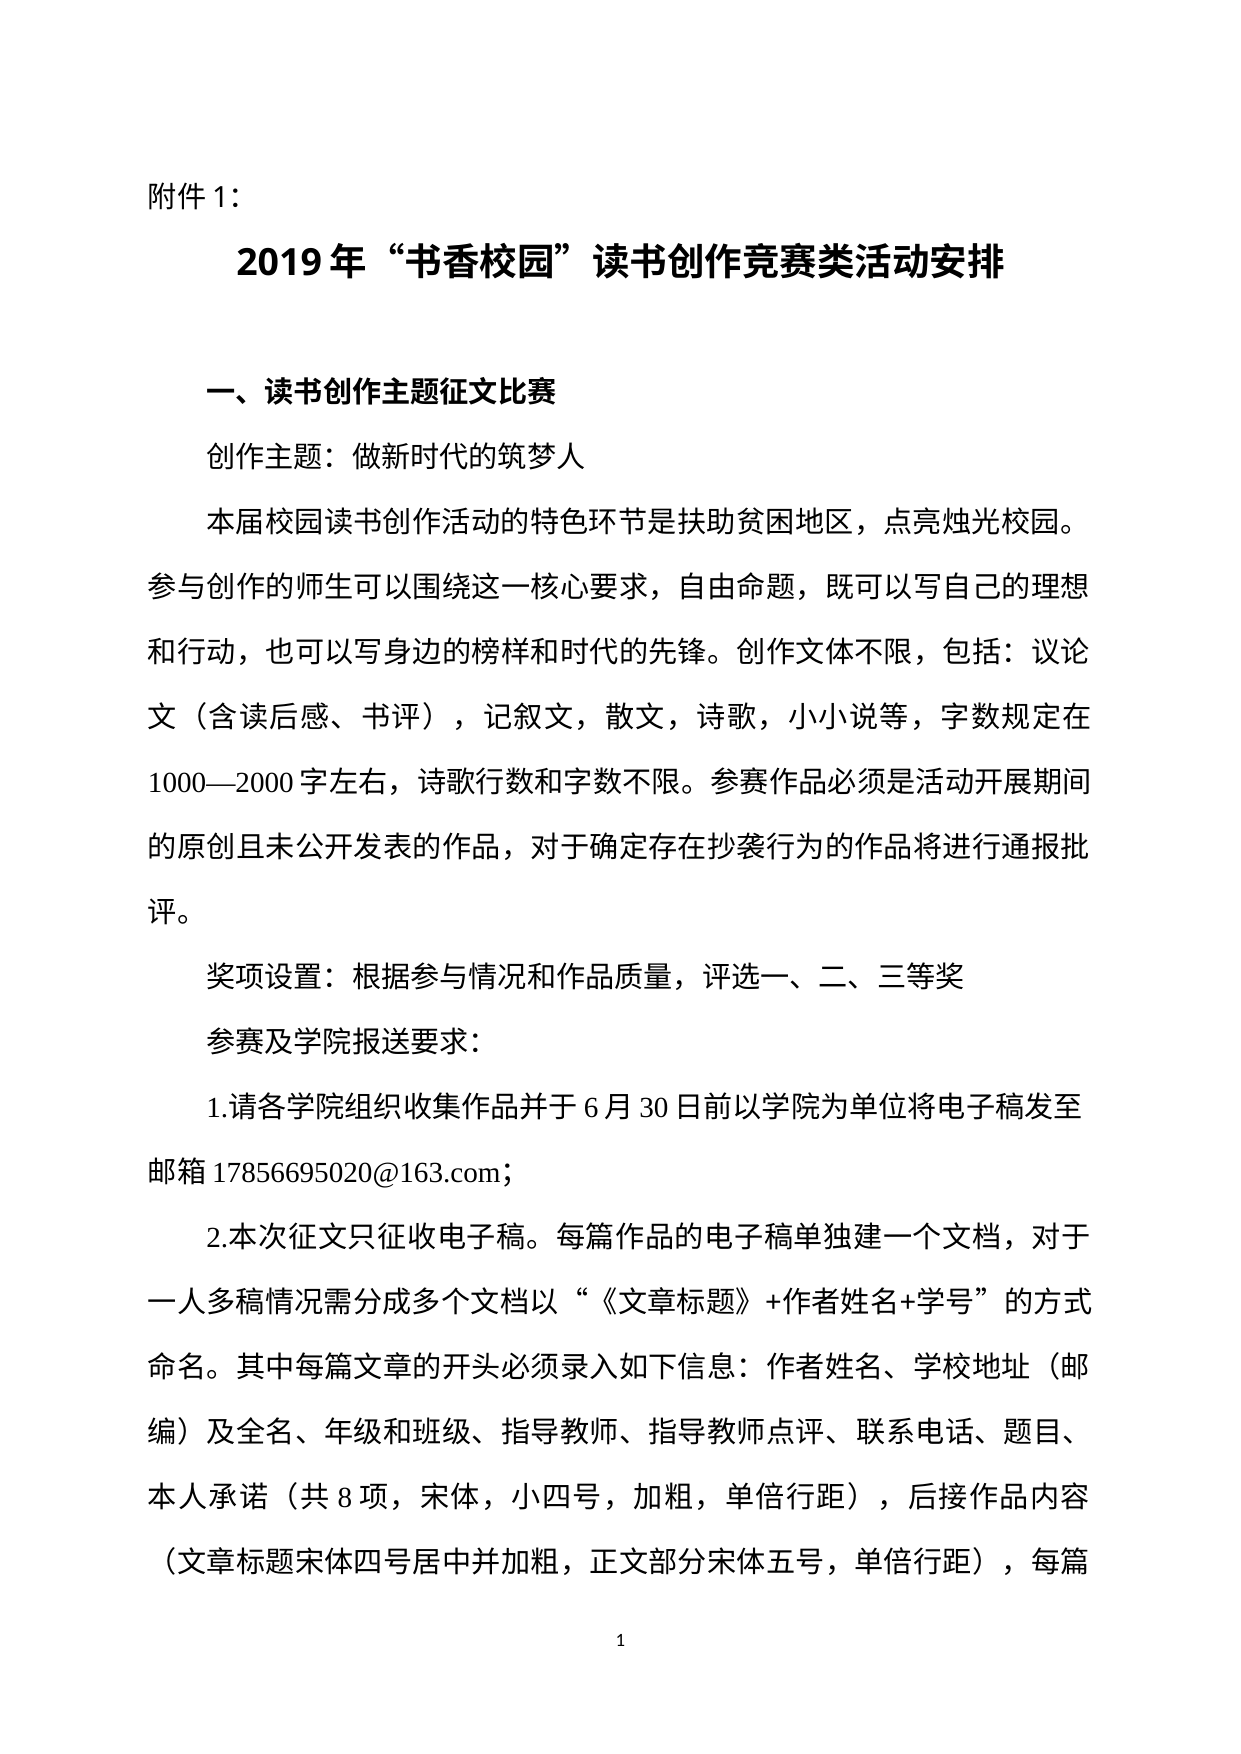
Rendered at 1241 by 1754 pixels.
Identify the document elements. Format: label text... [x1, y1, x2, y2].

text 一、读书创作主题征文比赛 [148, 357, 1092, 422]
text 参赛及学院报送要求： [148, 1007, 1092, 1072]
text 创作主题：做新时代的筑梦人 [148, 422, 1092, 487]
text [148, 1202, 1092, 1592]
text 附件1： [148, 162, 1092, 227]
text 1.请各学院组织收集作品并于6月30日前以学院为单位将电子稿发至邮箱17856695020@163.com； [148, 1072, 1092, 1202]
text 本届校园读书创作活动的特色环节是扶助贫困地区，点亮烛光校园。参与创作的师生可以围绕这一核心要求，自由命题，既可以写自己的理想和行动，也可以写身边的榜样和时代的先锋。创作文体不限，包括：议论文（含读后感、书评），记叙文，散文，诗歌，小小说等，字数规定在1000—2000字左右，诗歌行数和字数不限。参赛作品必须是活动开展期间的原创且未公开发表的作品，对于确定存在抄袭行为的作品将进行通报批评。 [148, 487, 1092, 942]
text 奖项设置：根据参与情况和作品质量，评选一、二、三等奖 [148, 942, 1092, 1007]
text 2019年“书香校园”读书创作竞赛类活动安排 [148, 227, 1092, 292]
